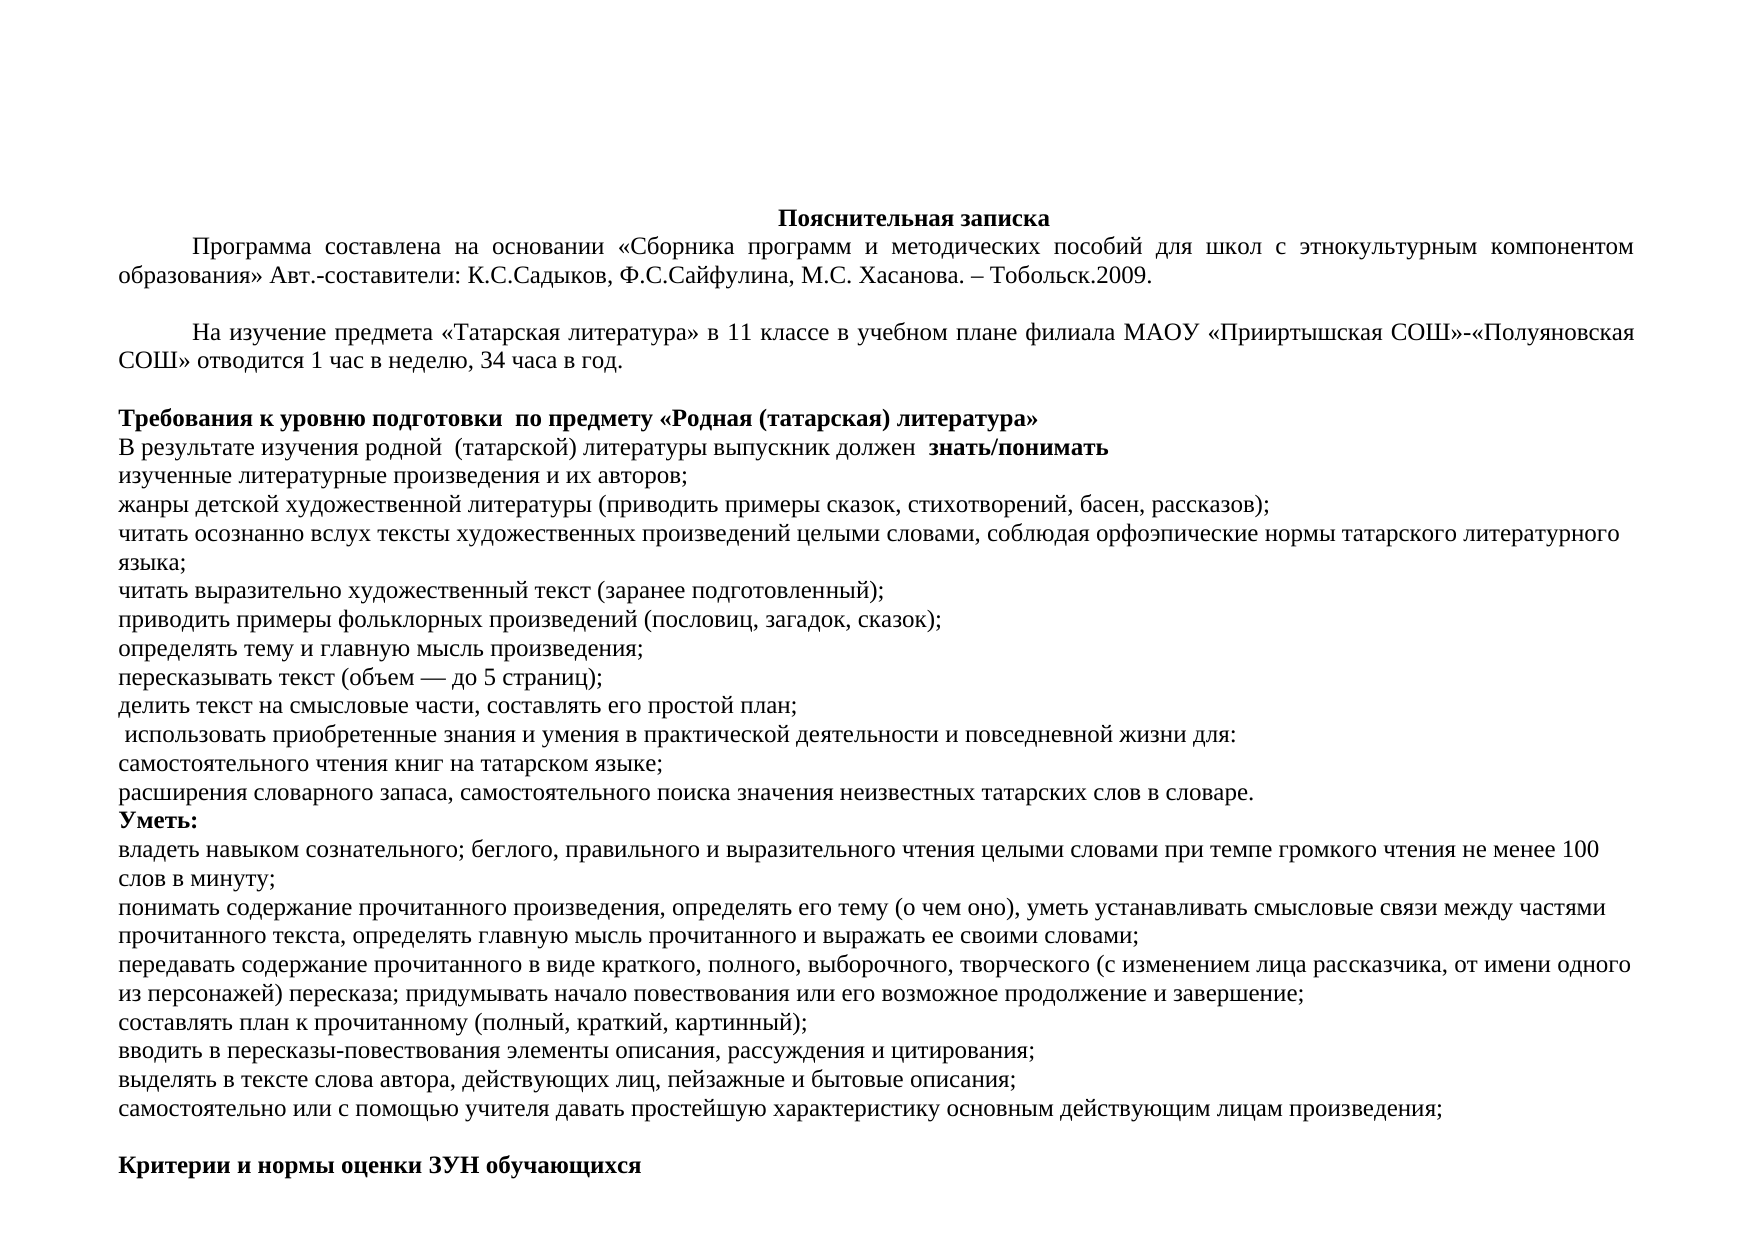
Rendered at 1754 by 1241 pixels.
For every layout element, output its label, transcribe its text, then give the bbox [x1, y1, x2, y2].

text определять тему и главную мысль произведения; [118, 633, 1636, 662]
text В результате изучения родной (татарской) литературы выпускник должен знать/понимать [118, 432, 1636, 461]
text составлять план к прочитанному (полный, краткий, картинный); [118, 1007, 1636, 1036]
text жанры детской художественной литературы (приводить примеры сказок, стихотворений, басен, рассказов); [118, 489, 1636, 518]
text Пояснительная записка [118, 203, 1636, 231]
text делить текст на смысловые части, составлять его простой план; [118, 691, 1636, 719]
text изученные литературные произведения и их авторов; [118, 461, 1636, 489]
text читать выразительно художественный текст (заранее подготовленный); [118, 576, 1636, 604]
text передавать содержание прочитанного в виде краткого, полного, выборочного, творческого (с изменением лица рассказчика, от имени одного из персонажей) пересказа; придумывать начало повествования или его возможное продолжение и завершение; [118, 949, 1636, 1007]
text Требования к уровню подготовки по предмету «Родная (татарская) литература» [118, 403, 1636, 432]
text пересказывать текст (объем — до 5 страниц); [118, 662, 1636, 691]
text Уметь: [118, 806, 1636, 834]
text самостоятельно или с помощью учителя давать простейшую характеристику основным действующим лицам произведения; [118, 1093, 1636, 1122]
text читать осознанно вслух тексты художественных произведений целыми словами, соблюдая орфоэпические нормы татарского литературного языка; [118, 518, 1636, 576]
text расширения словарного запаса, самостоятельного поиска значения неизвестных татарских слов в словаре. [118, 777, 1636, 806]
text понимать содержание прочитанного произведения, определять его тему (о чем оно), уметь устанавливать смысловые связи между частями прочитанного текста, определять главную мысль прочитанного и выражать ее своими словами; [118, 892, 1636, 949]
text самостоятельного чтения книг на татарском языке; [118, 748, 1636, 777]
text владеть навыком сознательного; беглого, правильного и выразительного чтения целыми словами при темпе громкого чтения не менее 100 слов в минуту; [118, 834, 1636, 892]
text выделять в тексте слова автора, действующих лиц, пейзажные и бытовые описания; [118, 1064, 1636, 1093]
text Критерии и нормы оценки ЗУН обучающихся [118, 1151, 1636, 1179]
text приводить примеры фольклорных произведений (пословиц, загадок, сказок); [118, 604, 1636, 633]
text На изучение предмета «Татарская литература» в 11 классе в учебном плане филиала МАОУ «Прииртышская СОШ»-«Полуяновская СОШ» отводится 1 час в неделю, 34 часа в год. [118, 317, 1636, 374]
text Программа составлена на основании «Сборника программ и методических пособий для школ с этнокультурным компонентом образования» Авт.-составители: К.С.Садыков, Ф.С.Сайфулина, М.С. Хасанова. – Тобольск.2009. [118, 231, 1636, 289]
text вводить в пересказы-повествования элементы описания, рассуждения и цитирования; [118, 1036, 1636, 1064]
text использовать приобретенные знания и умения в практической деятельности и повседневной жизни для: [118, 719, 1636, 748]
